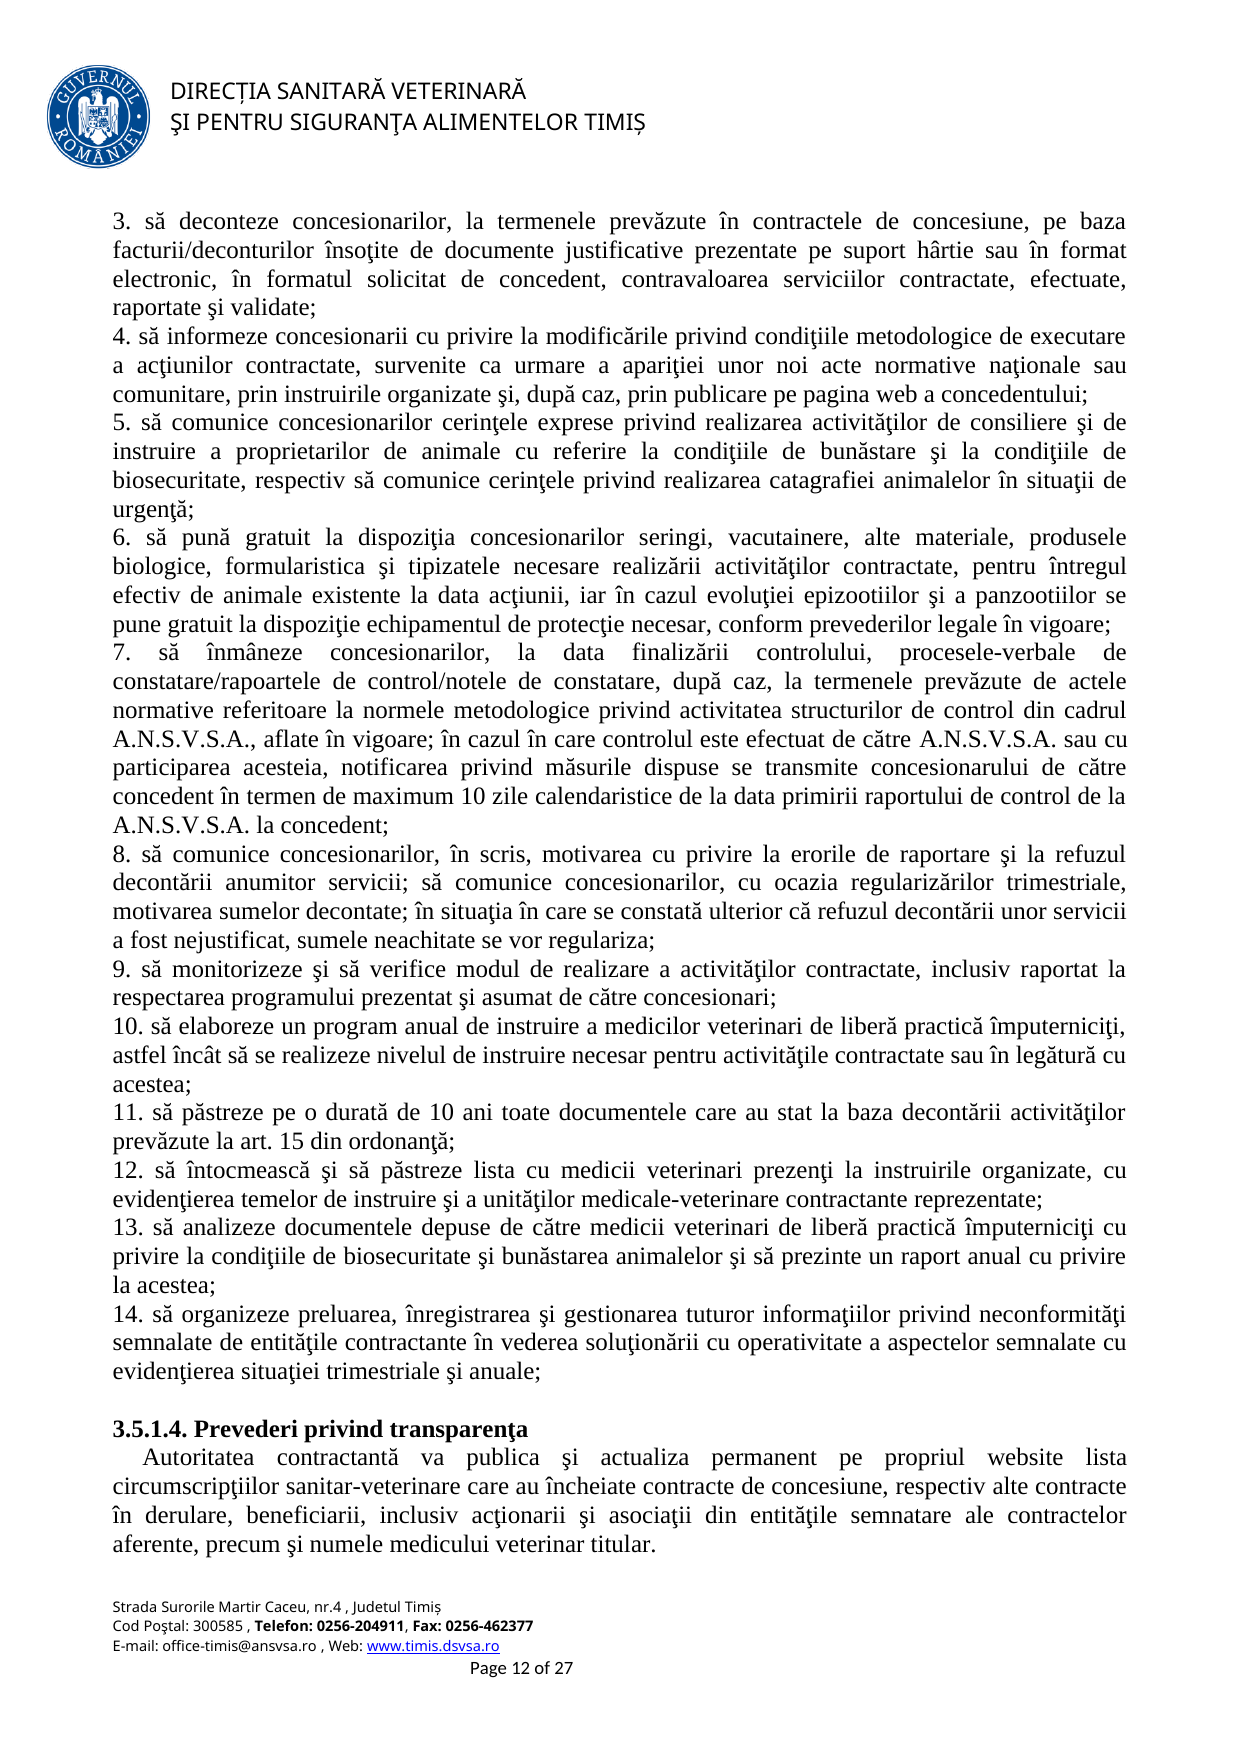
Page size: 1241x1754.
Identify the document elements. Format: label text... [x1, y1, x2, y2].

text 8. să comunice concesionarilor, în scris, motivarea cu privire la erorile de raportare şi la refuzul decontării anumitor servicii; să comunice concesionarilor, cu ocazia regularizărilor trimestriale, motivarea sumelor decontate; în situaţia în care se constată ulterior că refuzul decontării unor servicii a fost nejustificat, sumele neachitate se vor regulariza; [112, 839, 1128, 954]
text 12. să întocmească şi să păstreze lista cu medicii veterinari prezenţi la instruirile organizate, cu evidenţierea temelor de instruire şi a unităţilor medicale-veterinare contractante reprezentate; [112, 1155, 1128, 1212]
text 13. să analizeze documentele depuse de către medicii veterinari de liberă practică împuterniciţi cu privire la condiţiile de biosecuritate şi bunăstarea animalelor şi să prezinte un raport anual cu privire la acestea; [112, 1212, 1128, 1299]
text 3. să deconteze concesionarilor, la termenele prevăzute în contractele de concesiune, pe baza facturii/deconturilor însoţite de documente justificative prezentate pe suport hârtie sau în format electronic, în formatul solicitat de concedent, contravaloarea serviciilor contractate, efectuate, raportate şi validate; [112, 206, 1128, 321]
text 10. să elaboreze un program anual de instruire a medicilor veterinari de liberă practică împuterniciţi, astfel încât să se realizeze nivelul de instruire necesar pentru activităţile contractate sau în legătură cu acestea; [112, 1011, 1128, 1097]
text 9. să monitorizeze şi să verifice modul de realizare a activităţilor contractate, inclusiv raportat la respectarea programului prezentat şi asumat de către concesionari; [112, 954, 1128, 1011]
text 14. să organizeze preluarea, înregistrarea şi gestionarea tuturor informaţiilor privind neconformităţi semnalate de entităţile contractante în vederea soluţionării cu operativitate a aspectelor semnalate cu evidenţierea situaţiei trimestriale şi anuale; [112, 1299, 1128, 1385]
text Autoritatea contractantă va publica şi actualiza permanent pe propriul website lista circumscripţiilor sanitar-veterinare care au încheiate contracte de concesiune, respectiv alte contracte în derulare, beneficiarii, inclusiv acţionarii şi asociaţii din entităţile semnatare ale contractelor aferente, precum şi numele medicului veterinar titular. [112, 1442, 1128, 1557]
picture [45, 64, 150, 169]
text 11. să păstreze pe o durată de 10 ani toate documentele care au stat la baza decontării activităţilor prevăzute la art. 15 din ordonanţă; [112, 1097, 1128, 1155]
text 5. să comunice concesionarilor cerinţele exprese privind realizarea activităţilor de consiliere şi de instruire a proprietarilor de animale cu referire la condiţiile de bunăstare şi la condiţiile de biosecuritate, respectiv să comunice cerinţele privind realizarea catagrafiei animalelor în situaţii de urgenţă; [112, 407, 1128, 522]
text 7. să înmâneze concesionarilor, la data finalizării controlului, procesele-verbale de constatare/rapoartele de control/notele de constatare, după caz, la termenele prevăzute de actele normative referitoare la normele metodologice privind activitatea structurilor de control din cadrul A.N.S.V.S.A., aflate în vigoare; în cazul în care controlul este efectuat de către A.N.S.V.S.A. sau cu participarea acesteia, notificarea privind măsurile dispuse se transmite concesionarului de către concedent în termen de maximum 10 zile calendaristice de la data primirii raportului de control de la A.N.S.V.S.A. la concedent; [112, 637, 1128, 839]
text 3.5.1.4. Prevederi privind transparenţa [112, 1414, 1128, 1442]
text 6. să pună gratuit la dispoziţia concesionarilor seringi, vacutainere, alte materiale, produsele biologice, formularistica şi tipizatele necesare realizării activităţilor contractate, pentru întregul efectiv de animale existente la data acţiunii, iar în cazul evoluţiei epizootiilor şi a panzootiilor se pune gratuit la dispoziţie echipamentul de protecţie necesar, conform prevederilor legale în vigoare; [112, 522, 1128, 637]
text 4. să informeze concesionarii cu privire la modificările privind condiţiile metodologice de executare a acţiunilor contractate, survenite ca urmare a apariţiei unor noi acte normative naţionale sau comunitare, prin instruirile organizate şi, după caz, prin publicare pe pagina web a concedentului; [112, 321, 1128, 407]
